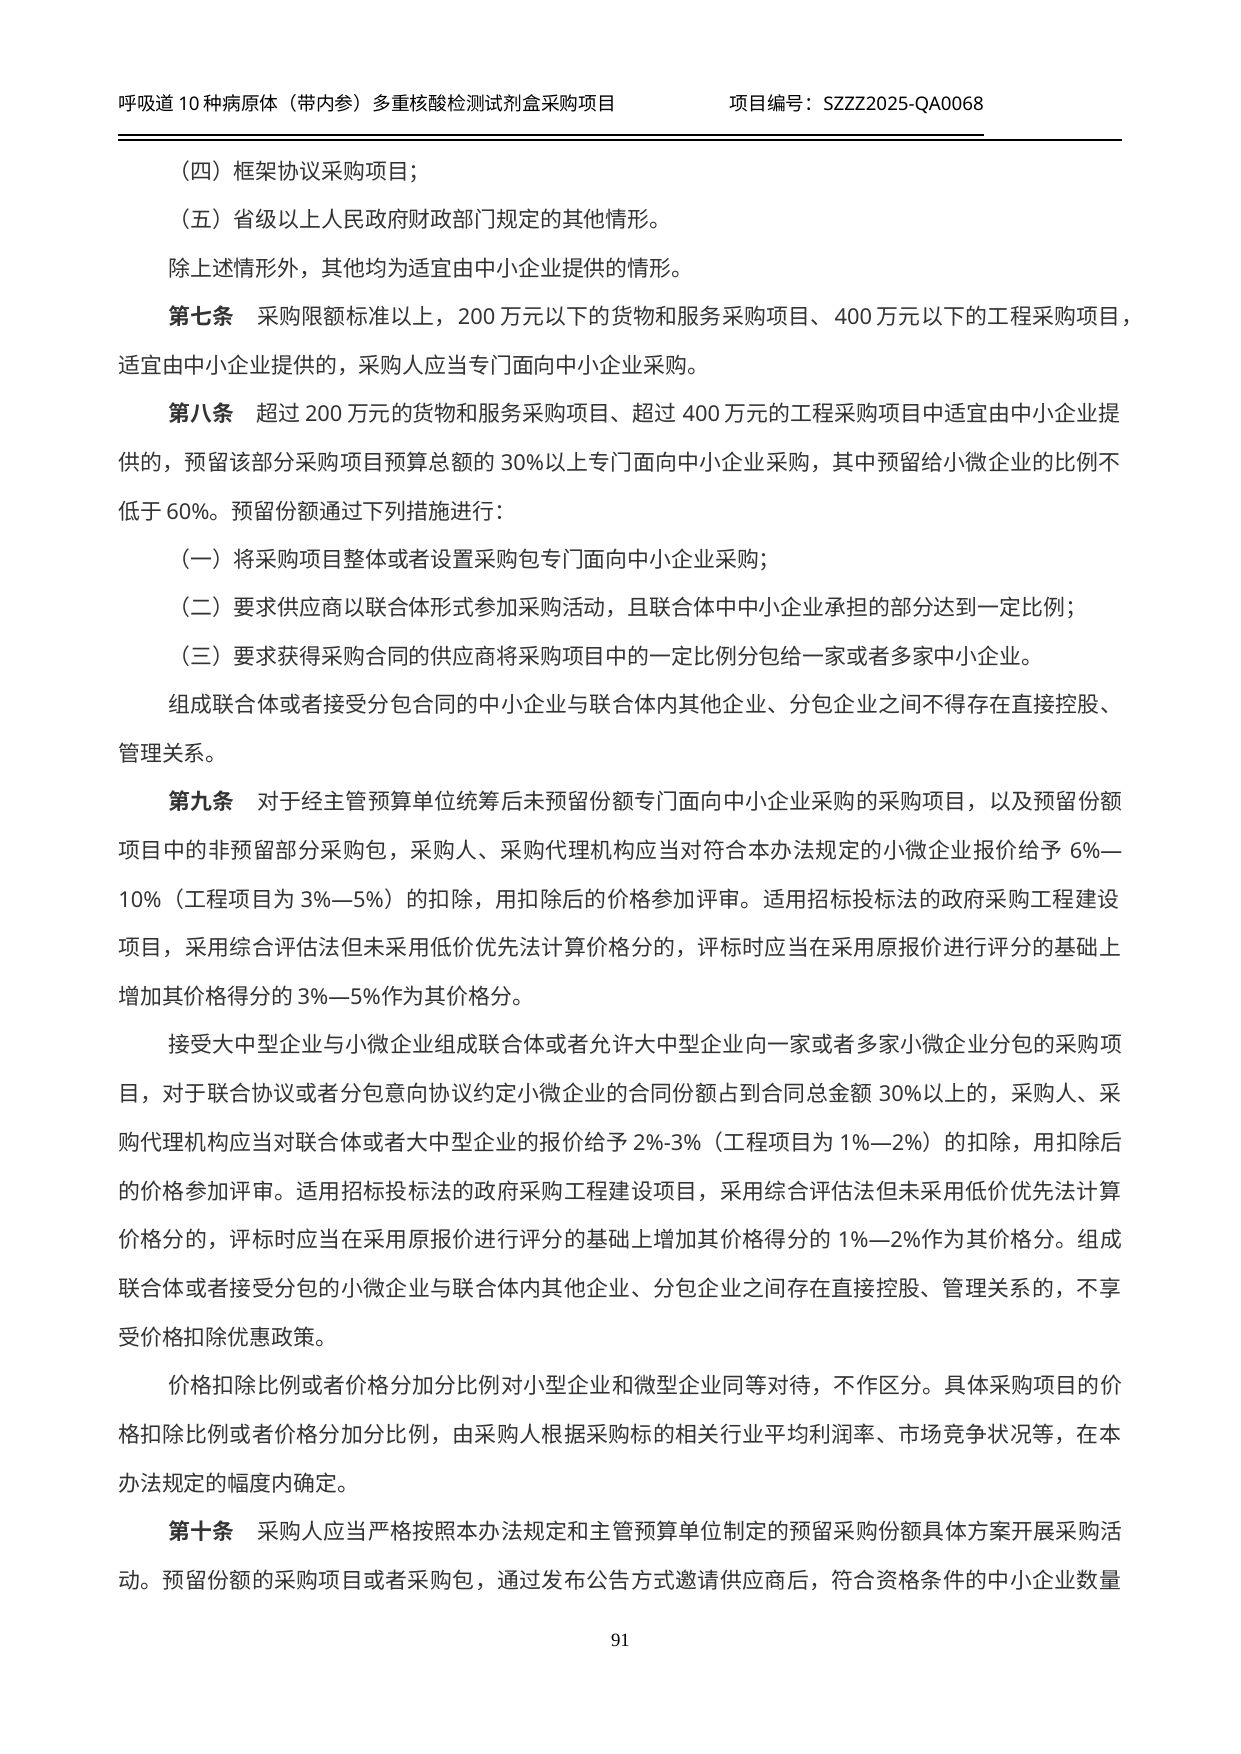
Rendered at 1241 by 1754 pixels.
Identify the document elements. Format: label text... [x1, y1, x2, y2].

text 第七条 采购限额标准以上，200万元以下的货物和服务采购项目、400万元以下的工程采购项目，适宜由中小企业提供的，采购人应当专门面向中小企业采购。 [118, 299, 1122, 380]
text 组成联合体或者接受分包合同的中小企业与联合体内其他企业、分包企业之间不得存在直接控股、管理关系。 [118, 687, 1122, 768]
text 第九条 对于经主管预算单位统筹后未预留份额专门面向中小企业采购的采购项目，以及预留份额项目中的非预留部分采购包，采购人、采购代理机构应当对符合本办法规定的小微企业报价给予6%—10%（工程项目为3%—5%）的扣除，用扣除后的价格参加评审。适用招标投标法的政府采购工程建设项目，采用综合评估法但未采用低价优先法计算价格分的，评标时应当在采用原报价进行评分的基础上增加其价格得分的3%—5%作为其价格分。 [118, 784, 1122, 1011]
text 接受大中型企业与小微企业组成联合体或者允许大中型企业向一家或者多家小微企业分包的采购项目，对于联合协议或者分包意向协议约定小微企业的合同份额占到合同总金额30%以上的，采购人、采购代理机构应当对联合体或者大中型企业的报价给予2%-3%（工程项目为1%—2%）的扣除，用扣除后的价格参加评审。适用招标投标法的政府采购工程建设项目，采用综合评估法但未采用低价优先法计算价格分的，评标时应当在采用原报价进行评分的基础上增加其价格得分的1%—2%作为其价格分。组成联合体或者接受分包的小微企业与联合体内其他企业、分包企业之间存在直接控股、管理关系的，不享受价格扣除优惠政策。 [118, 1027, 1122, 1352]
text （三）要求获得采购合同的供应商将采购项目中的一定比例分包给一家或者多家中小企业。 [118, 638, 1122, 671]
text （二）要求供应商以联合体形式参加采购活动，且联合体中中小企业承担的部分达到一定比例； [118, 590, 1122, 622]
text 除上述情形外，其他均为适宜由中小企业提供的情形。 [118, 250, 1122, 283]
text （四）框架协议采购项目； [118, 154, 1122, 186]
text 价格扣除比例或者价格分加分比例对小型企业和微型企业同等对待，不作区分。具体采购项目的价格扣除比例或者价格分加分比例，由采购人根据采购标的相关行业平均利润率、市场竞争状况等，在本办法规定的幅度内确定。 [118, 1368, 1122, 1498]
text （一）将采购项目整体或者设置采购包专门面向中小企业采购； [118, 542, 1122, 574]
text 第八条 超过200万元的货物和服务采购项目、超过400万元的工程采购项目中适宜由中小企业提供的，预留该部分采购项目预算总额的30%以上专门面向中小企业采购，其中预留给小微企业的比例不低于60%。预留份额通过下列措施进行： [118, 396, 1122, 526]
text （五）省级以上人民政府财政部门规定的其他情形。 [118, 202, 1122, 234]
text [118, 1514, 1122, 1595]
